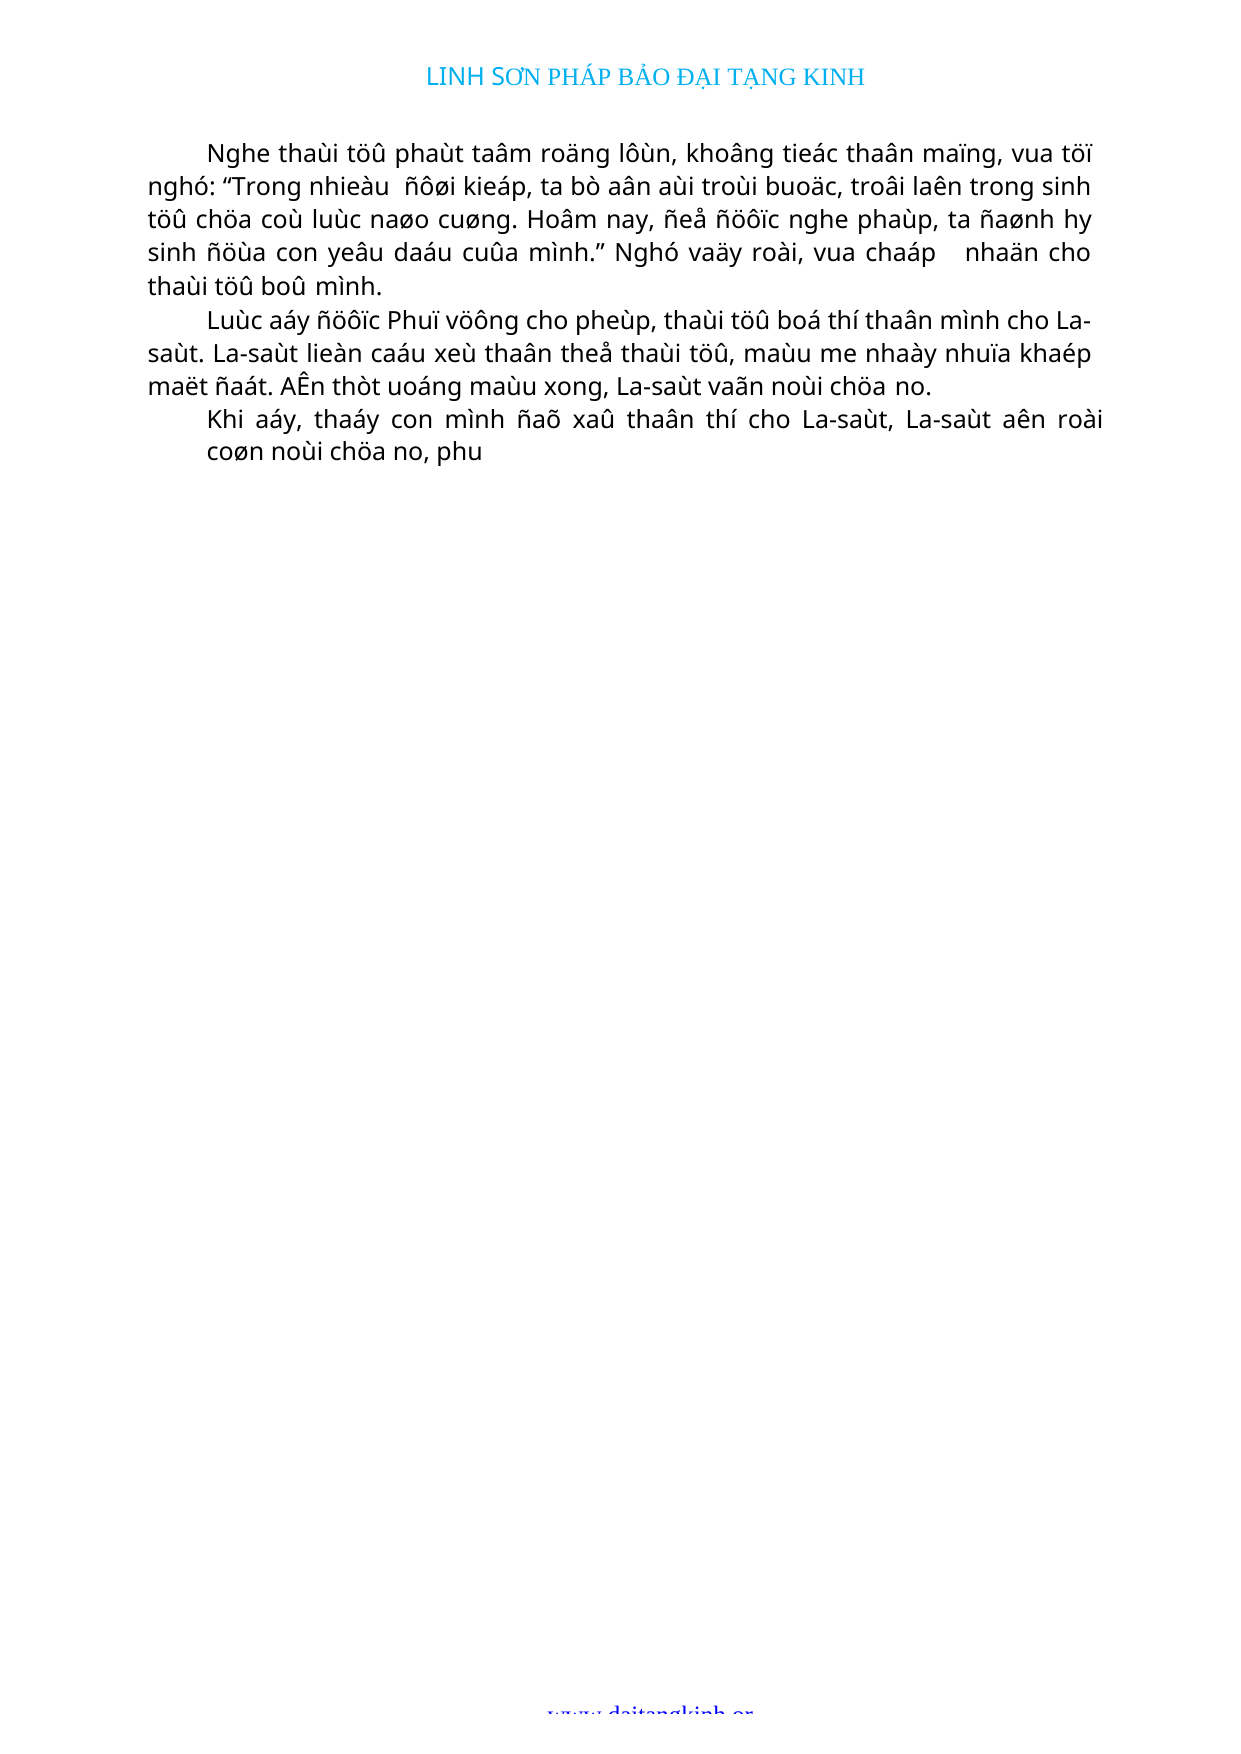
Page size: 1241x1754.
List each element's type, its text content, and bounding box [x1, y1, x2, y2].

text Khi aáy, thaáy con mình ñaõ xaû thaân thí cho La-saùt, La-saùt aên roài coøn noùi chöa no, phu [206, 403, 1105, 466]
text Luùc aáy ñöôïc Phuï vöông cho pheùp, thaùi töû boá thí thaân mình cho La-saùt. La-saùt lieàn caáu xeù thaân theå thaùi töû, maùu me nhaày nhuïa khaép maët ñaát. AÊn thòt uoáng maùu xong, La-saùt vaãn noùi chöa no. [147, 302, 1093, 403]
text Nghe thaùi töû phaùt taâm roäng lôùn, khoâng tieác thaân maïng, vua töï nghó: “Trong nhieàu ñôøi kieáp, ta bò aân aùi troùi buoäc, troâi laên trong sinh töû chöa coù luùc naøo cuøng. Hoâm nay, ñeå ñöôïc nghe phaùp, ta ñaønh hy sinh ñöùa con yeâu daáu cuûa mình.” Nghó vaäy roài, vua chaáp nhaän cho thaùi töû boû mình. [147, 135, 1093, 302]
